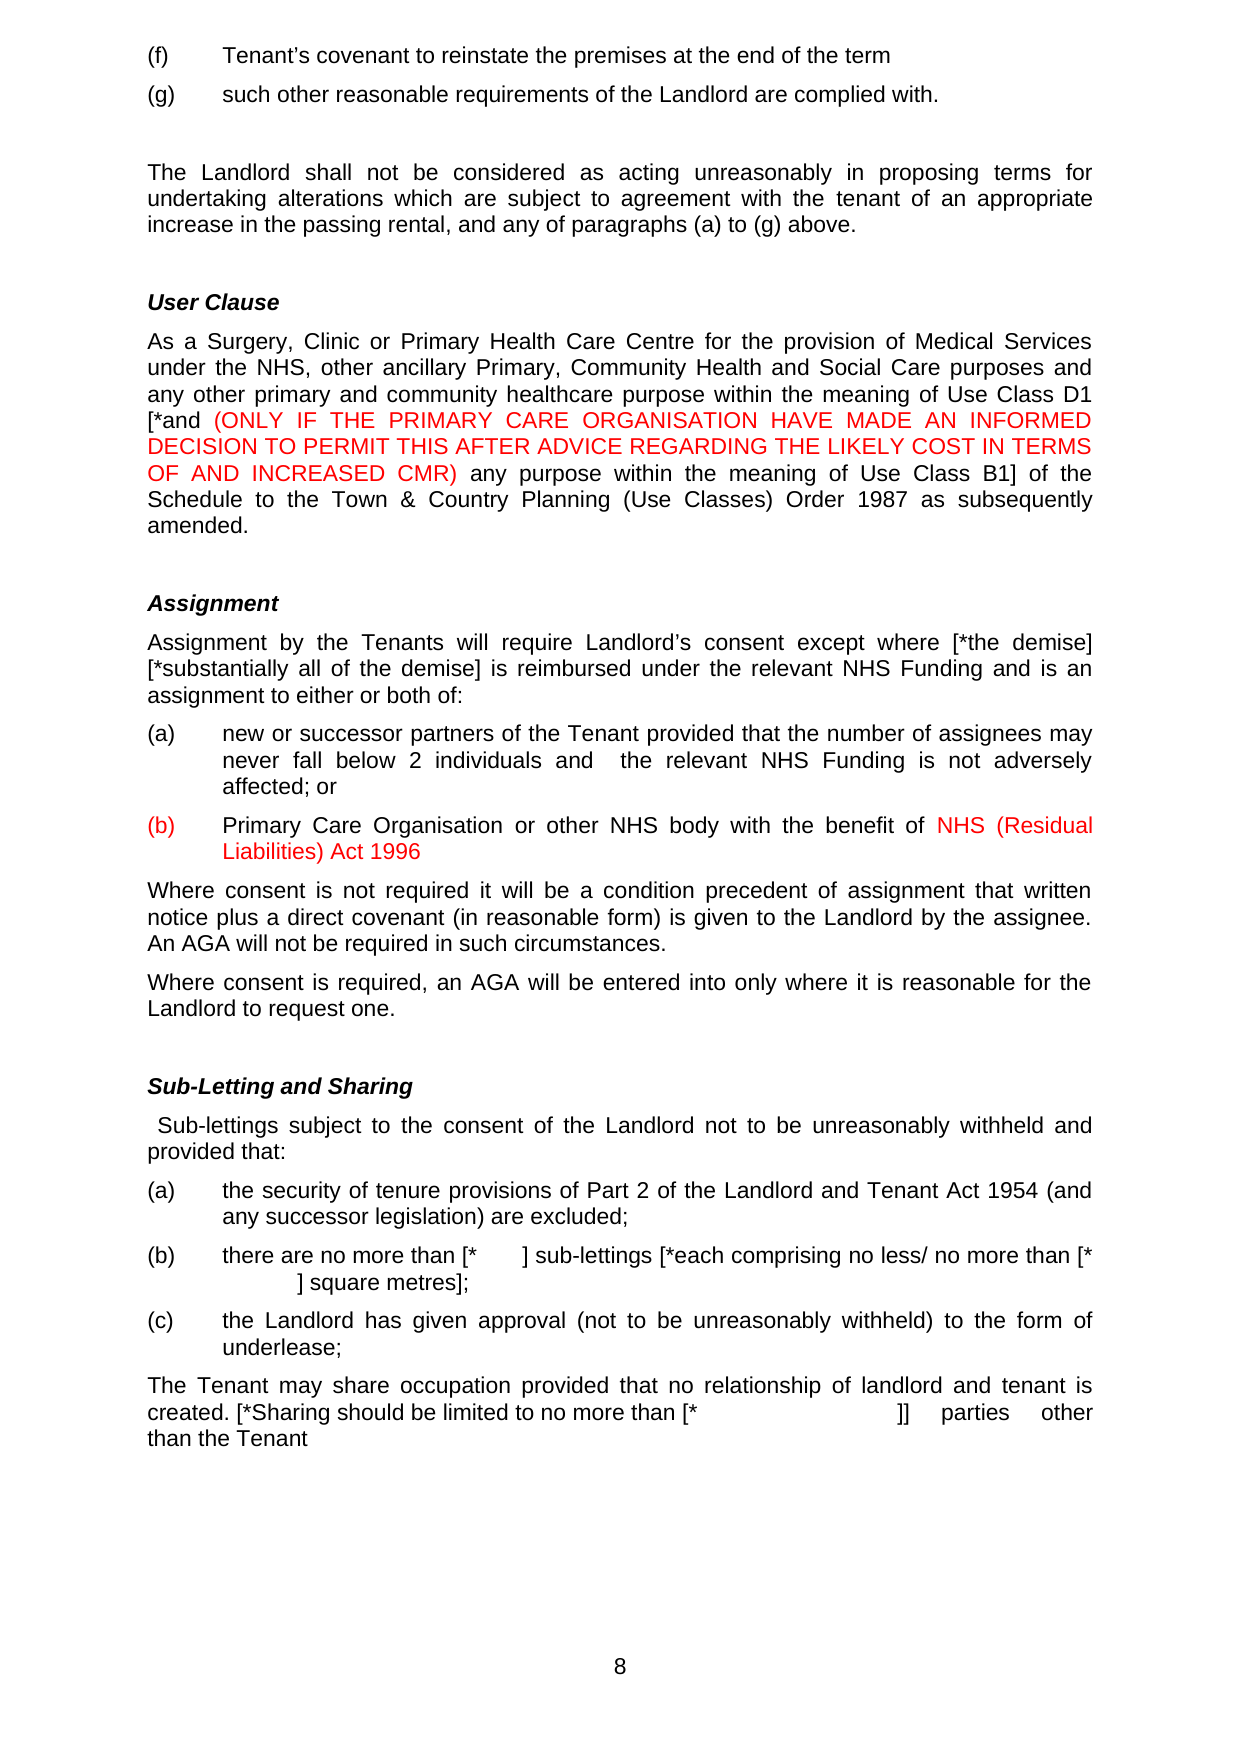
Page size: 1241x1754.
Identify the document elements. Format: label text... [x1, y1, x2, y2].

text Assignment by the Tenants will require Landlord’s consent except where [*the demise] [*substantially all of the demise] is reimbursed under the relevant NHS Funding and is an assignment to either or both of: [147, 629, 1093, 708]
text Where consent is not required it will be a condition precedent of assignment that written notice plus a direct covenant (in reasonable form) is given to the Landlord by the assignee. An AGA will not be required in such circumstances. [147, 877, 1093, 956]
list the security of tenure provisions of Part 2 of the Landlord and Tenant Act 1954 (and any successor legislation) are excluded; [147, 1177, 1093, 1229]
text Sub-lettings subject to the consent of the Landlord not to be unreasonably withheld and provided that: [147, 1112, 1093, 1164]
list Primary Care Organisation or other NHS body with the benefit of NHS (Residual Liabilities) Act 1996 [147, 812, 1093, 865]
list Tenant’s covenant to reinstate the premises at the end of the term [147, 42, 1093, 68]
list the Landlord has given approval (not to be unreasonably withheld) to the form of underlease; [147, 1307, 1093, 1360]
text The Landlord shall not be considered as acting unreasonably in proposing terms for undertaking alterations which are subject to agreement with the tenant of an appropriate increase in the passing rental, and any of paragraphs (a) to (g) above. [147, 158, 1093, 238]
text As a Surgery, Clinic or Primary Health Care Centre for the provision of Medical Services under the NHS, other ancillary Primary, Community Health and Social Care purposes and any other primary and community healthcare purpose within the meaning of Use Class D1 [*and (ONLY IF THE PRIMARY CARE ORGANISATION HAVE MADE AN INFORMED DECISION TO PERMIT THIS AFTER ADVICE REGARDING THE LIKELY COST IN TERMS OF AND INCREASED CMR) any purpose within the meaning of Use Class B1] of the Schedule to the Town & Country Planning (Use Classes) Order 1987 as subsequently amended. [147, 328, 1093, 539]
list such other reasonable requirements of the Landlord are complied with. [147, 81, 1093, 107]
text Assignment [147, 590, 1093, 616]
text Where consent is required, an AGA will be entered into only where it is reasonable for the Landlord to request one. [147, 969, 1093, 1021]
subtitle Sub-Letting and Sharing [147, 1073, 1093, 1099]
list new or successor partners of the Tenant provided that the number of assignees may never fall below 2 individuals and the relevant NHS Funding is not adversely affected; or [147, 720, 1093, 799]
text The Tenant may share occupation provided that no relationship of landlord and tenant is created. [*Sharing should be limited to no more than [* ]] parties other than the Tenant [147, 1372, 1093, 1452]
list there are no more than [* ] sub-lettings [*each comprising no less/ no more than [* ] square metres]; [147, 1242, 1093, 1295]
text User Clause [147, 289, 1093, 315]
